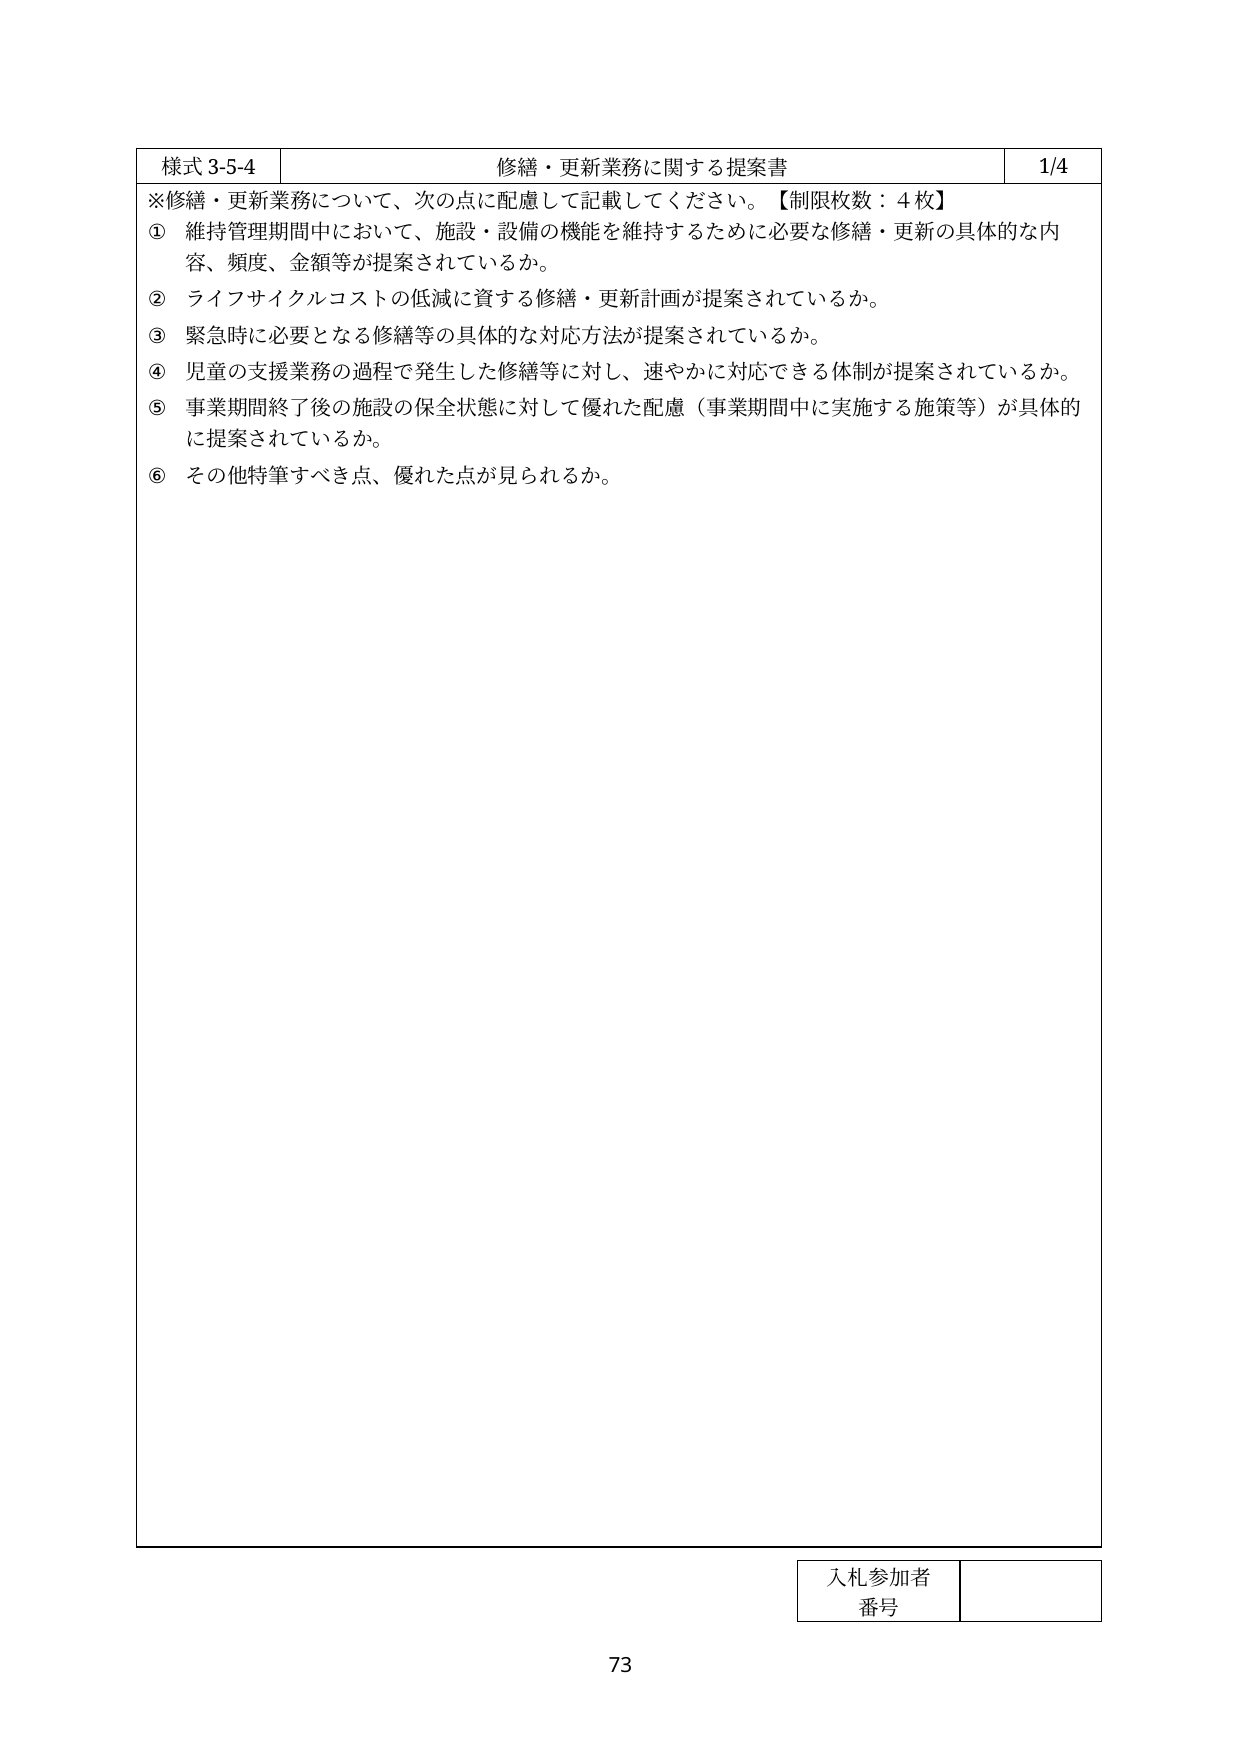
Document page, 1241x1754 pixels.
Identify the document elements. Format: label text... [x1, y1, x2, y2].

table_header 修繕・更新業務に関する提案書 [281, 149, 1004, 183]
table_header 様式3-5-4 [137, 149, 280, 183]
table_header 1/4 [1005, 149, 1101, 183]
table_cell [137, 184, 1101, 1546]
